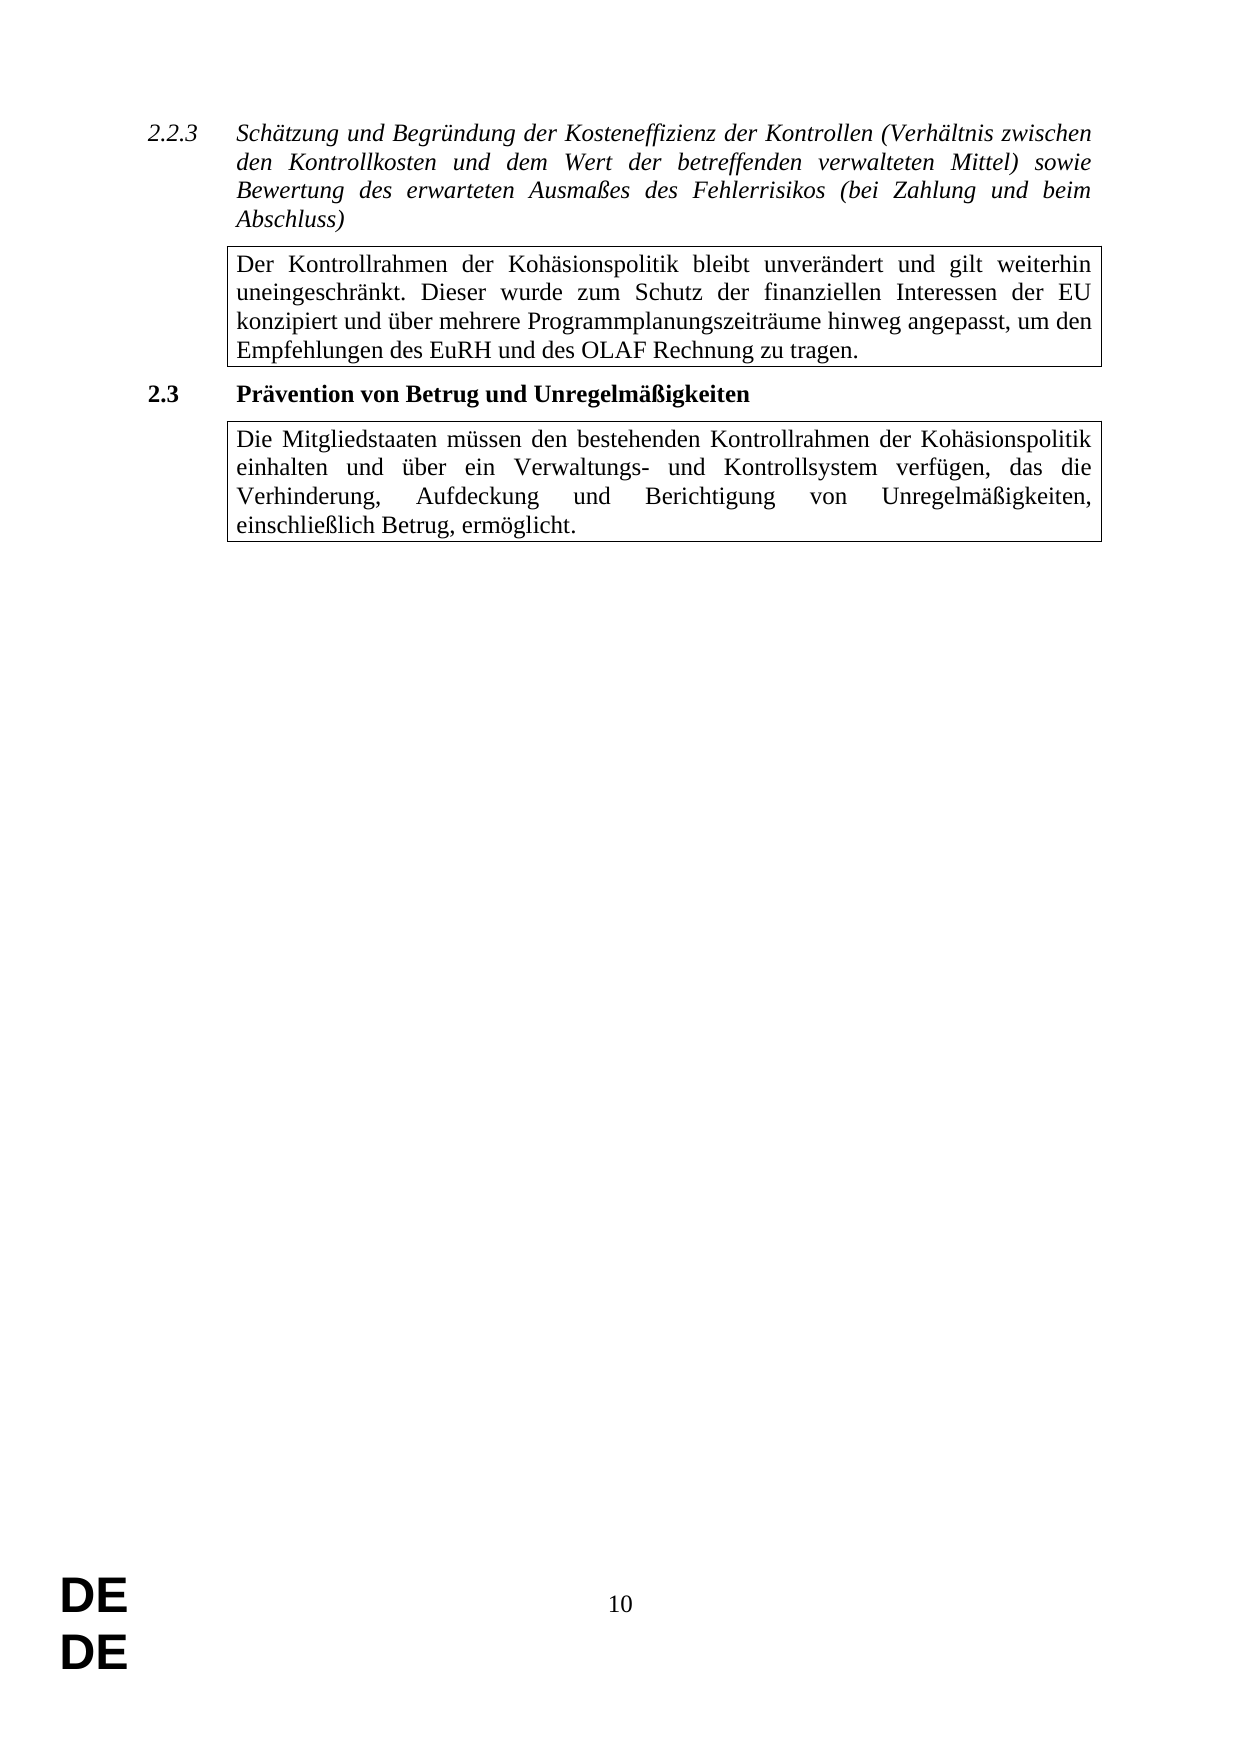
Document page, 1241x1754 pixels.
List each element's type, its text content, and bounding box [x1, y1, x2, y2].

text Die Mitgliedstaaten müssen den bestehenden Kontrollrahmen der Kohäsionspolitik einhalten und über ein Verwaltungs- und Kontrollsystem verfügen, das die Verhinderung, Aufdeckung und Berichtigung von Unregelmäßigkeiten, einschließlich Betrug, ermöglicht. [228, 422, 1101, 541]
subtitle 2.2.3 Schätzung und Begründung der Kosteneffizienz der Kontrollen (Verhältnis zwischen den Kontrollkosten und dem Wert der betreffenden verwalteten Mittel) sowie Bewertung des erwarteten Ausmaßes des Fehlerrisikos (bei Zahlung und beim Abschluss) [148, 118, 1092, 233]
subtitle 2.3 Prävention von Betrug und Unregelmäßigkeiten [148, 379, 1092, 408]
text Der Kontrollrahmen der Kohäsionspolitik bleibt unverändert und gilt weiterhin uneingeschränkt. Dieser wurde zum Schutz der finanziellen Interessen der EU konzipiert und über mehrere Programmplanungszeiträume hinweg angepasst, um den Empfehlungen des EuRH und des OLAF Rechnung zu tragen. [228, 247, 1101, 366]
